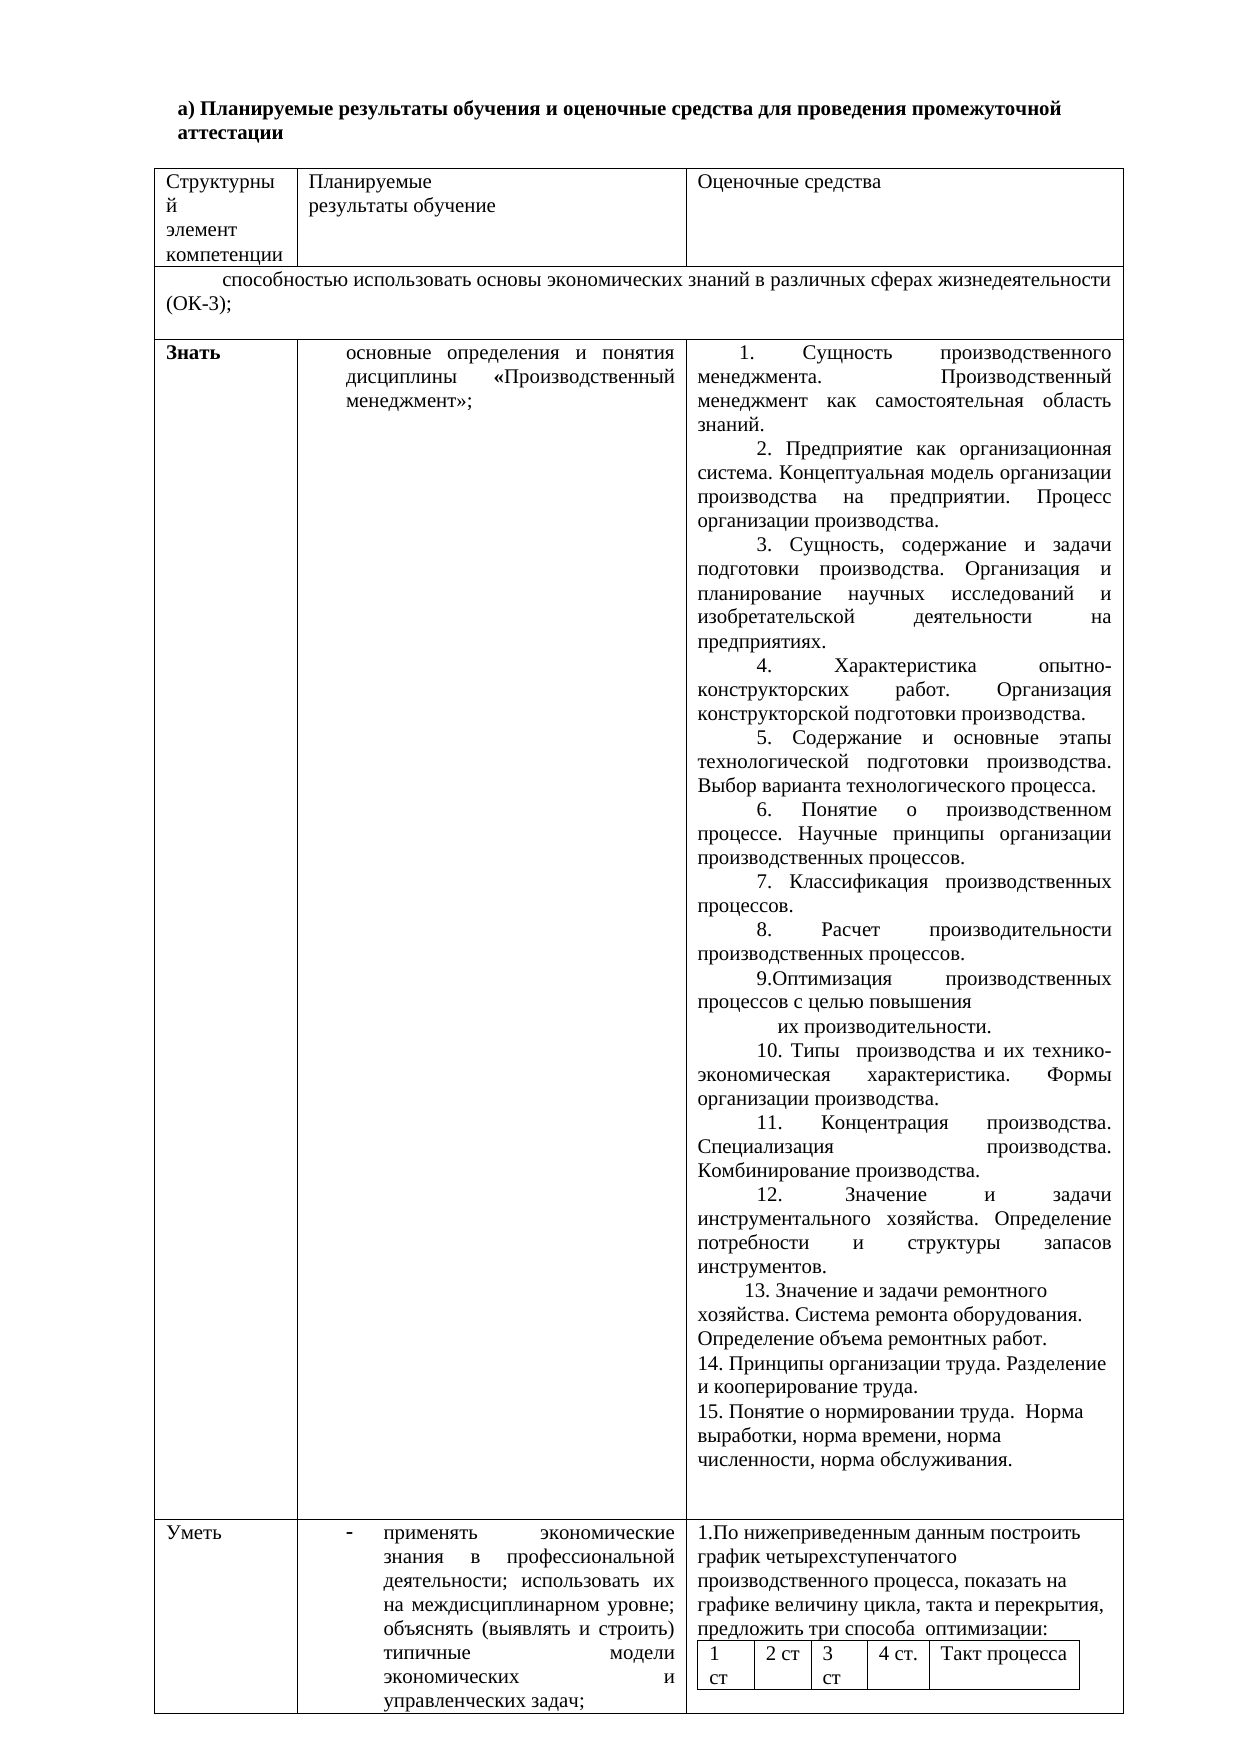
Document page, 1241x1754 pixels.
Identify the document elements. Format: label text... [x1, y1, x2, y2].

table_cell основные определения и понятия дисциплины «Производственный менеджмент»; [298, 340, 686, 1519]
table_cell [687, 1520, 1123, 1712]
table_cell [298, 1520, 686, 1712]
table_header Оценочные средства [687, 169, 1123, 266]
table_cell Уметь [155, 1520, 297, 1712]
table_cell Знать [155, 340, 297, 1519]
table_header Планируемые результаты обучение [298, 169, 686, 266]
table_cell способностью использовать основы экономических знаний в различных сферах жизнедеятельности (ОК-3); [155, 267, 1123, 339]
text а) Планируемые результаты обучения и оценочные средства для проведения промежуточной аттестации [177, 96, 1122, 144]
table_cell 1. Сущность производственного менеджмента. Производственный менеджмент как самостоятельная область знаний. 2. Предприятие как организационная система. Концептуальная модель организации производства на предприятии. Процесс организации производства. 3. Сущность, содержание и задачи подготовки производства. Организация и планирование научных исследований и изобретательской деятельности на предприятиях. 4. Характеристика опытно-конструкторских работ. Организация конструкторской подготовки производства. 5. Содержание и основные этапы технологической подготовки производства. Выбор варианта технологического процесса. 6. Понятие о производственном процессе. Научные принципы организации производственных процессов. 7. Классификация производственных процессов. 8. Расчет производительности производственных процессов. 9.Оптимизация производственных процессов с целью повышения их производительности. 10. Типы производства и их технико-экономическая характеристика. Формы организации производства. 11. Концентрация производства. Специализация производства. Комбинирование производства. 12. Значение и задачи инструментального хозяйства. Определение потребности и структуры запасов инструментов. 13. Значение и задачи ремонтного хозяйства. Система ремонта оборудования. Определение объема ремонтных работ. 14. Принципы организации труда. Разделение и кооперирование труда. 15. Понятие о нормировании труда. Норма выработки, норма времени, норма численности, норма обслуживания. [687, 340, 1123, 1519]
table_header Структурный элемент компетенции [155, 169, 297, 266]
